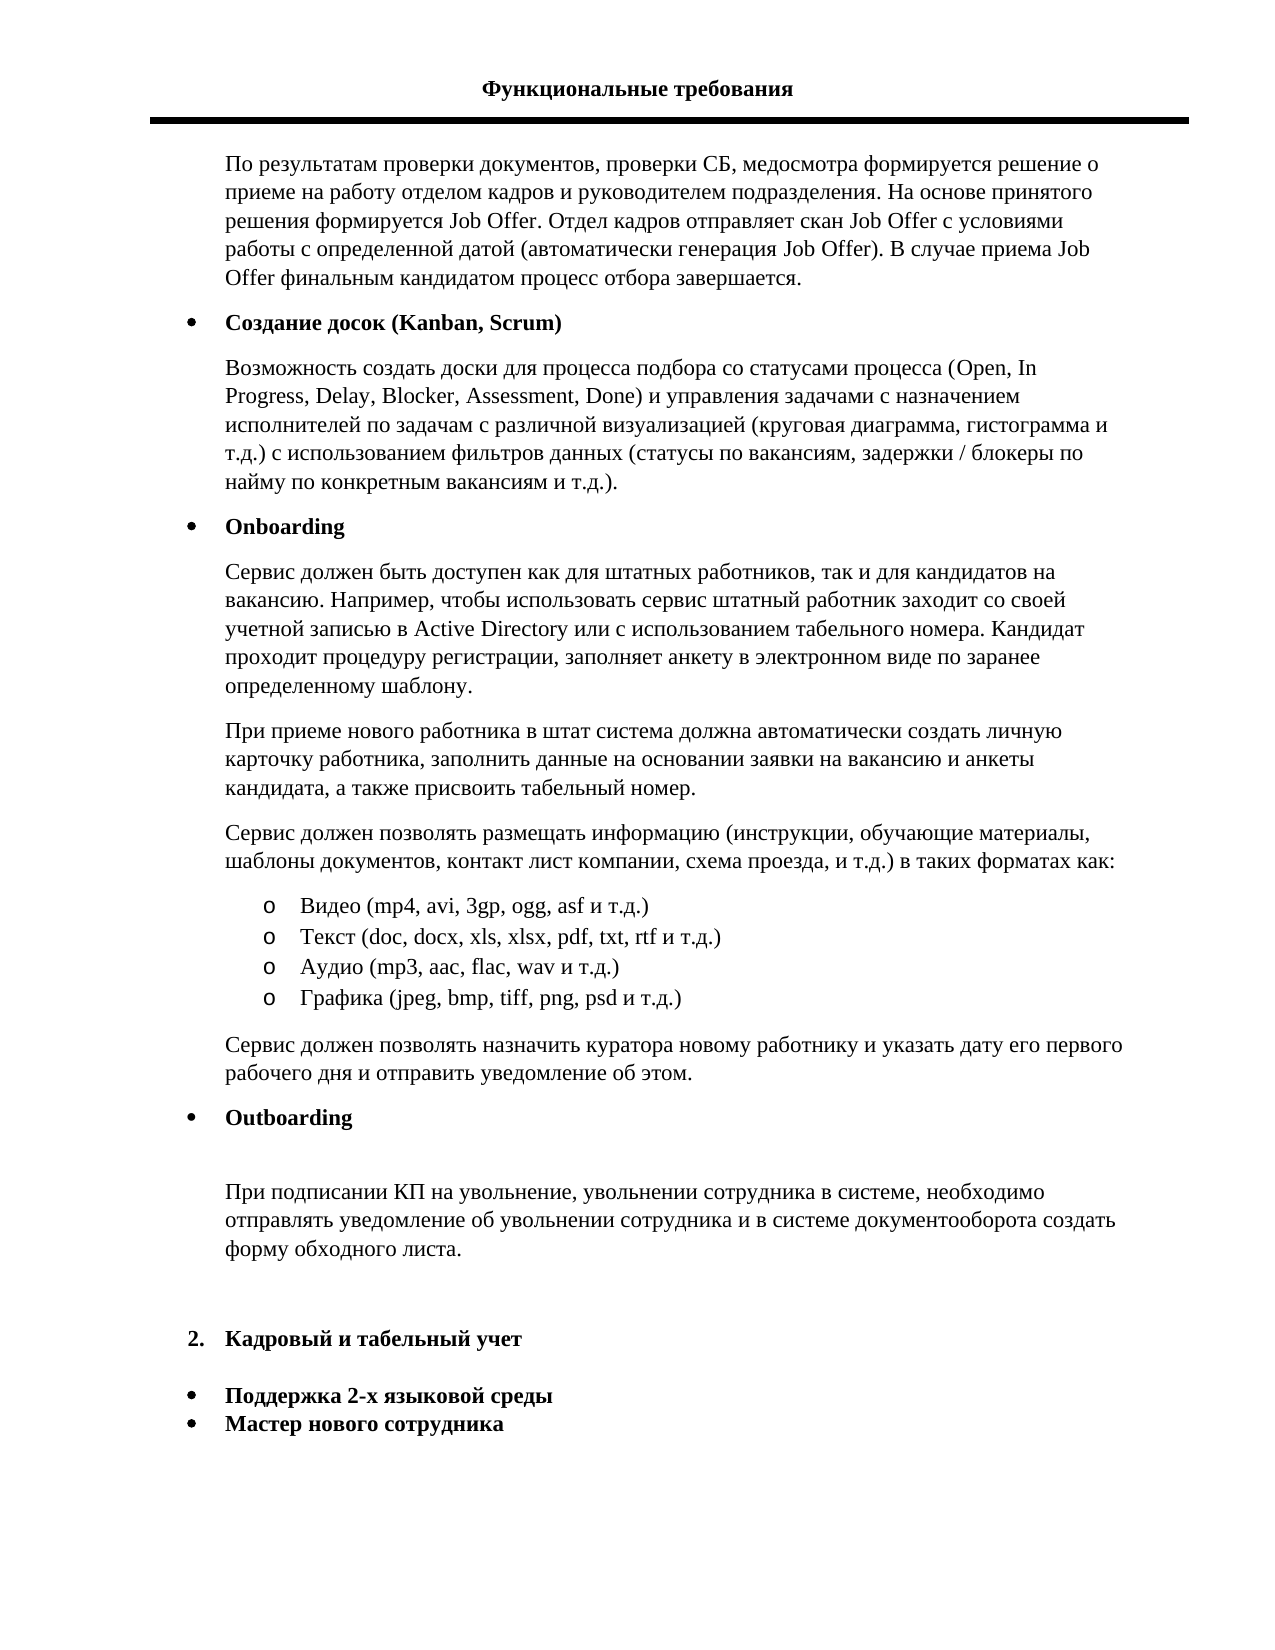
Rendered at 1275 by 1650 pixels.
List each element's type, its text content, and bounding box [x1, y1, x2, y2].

list Текст (doc, docx, xls, xlsx, pdf, txt, rtf и т.д.) [262, 923, 1125, 951]
list Кадровый и табельный учет [187, 1325, 1125, 1351]
list Создание досок (Kanban, Scrum) [187, 309, 1125, 335]
text Сервис должен позволять размещать информацию (инструкции, обучающие материалы, шаблоны документов, контакт лист компании, схема проезда, и т.д.) в таких форматах как: [225, 819, 1125, 873]
text Сервис должен быть доступен как для штатных работников, так и для кандидатов на вакансию. Например, чтобы использовать сервис штатный работник заходит со своей учетной записью в Active Directory или с использованием табельного номера. Кандидат проходит процедуру регистрации, заполняет анкету в электронном виде по заранее определенному шаблону. [225, 558, 1125, 698]
text При подписании КП на увольнение, увольнении сотрудника в системе, необходимо отправлять уведомление об увольнении сотрудника и в системе документооборота создать форму обходного листа. [225, 1178, 1125, 1261]
text По результатам проверки документов, проверки СБ, медосмотра формируется решение о приеме на работу отделом кадров и руководителем подразделения. На основе принятого решения формируется Job Offer. Отдел кадров отправляет скан Job Offer с условиями работы с определенной датой (автоматически генерация Job Offer). В случае приема Job Offer финальным кандидатом процесс отбора завершается. [225, 150, 1125, 290]
list Графика (jpeg, bmp, tiff, png, psd и т.д.) [262, 983, 1125, 1012]
text Возможность создать доски для процесса подбора со статусами процесса (Open, In Progress, Delay, Blocker, Assessment, Done) и управления задачами с назначением исполнителей по задачам с различной визуализацией (круговая диаграмма, гистограмма и т.д.) с использованием фильтров данных (статусы по вакансиям, задержки / блокеры по найму по конкретным вакансиям и т.д.). [225, 354, 1125, 494]
list Видео (mp4, avi, 3gp, ogg, asf и т.д.) [262, 892, 1125, 921]
list Outboarding [187, 1104, 1125, 1131]
list Onboarding [187, 513, 1125, 539]
list Поддержка 2-х языковой среды [187, 1382, 1125, 1408]
text Сервис должен позволять назначить куратора новому работнику и указать дату его первого рабочего дня и отправить уведомление об этом. [225, 1031, 1125, 1085]
list Аудио (mp3, aac, flac, wav и т.д.) [262, 953, 1125, 981]
text При приеме нового работника в штат система должна автоматически создать личную карточку работника, заполнить данные на основании заявки на вакансию и анкеты кандидата, а также присвоить табельный номер. [225, 717, 1125, 800]
list Мастер нового сотрудника [187, 1410, 1125, 1436]
